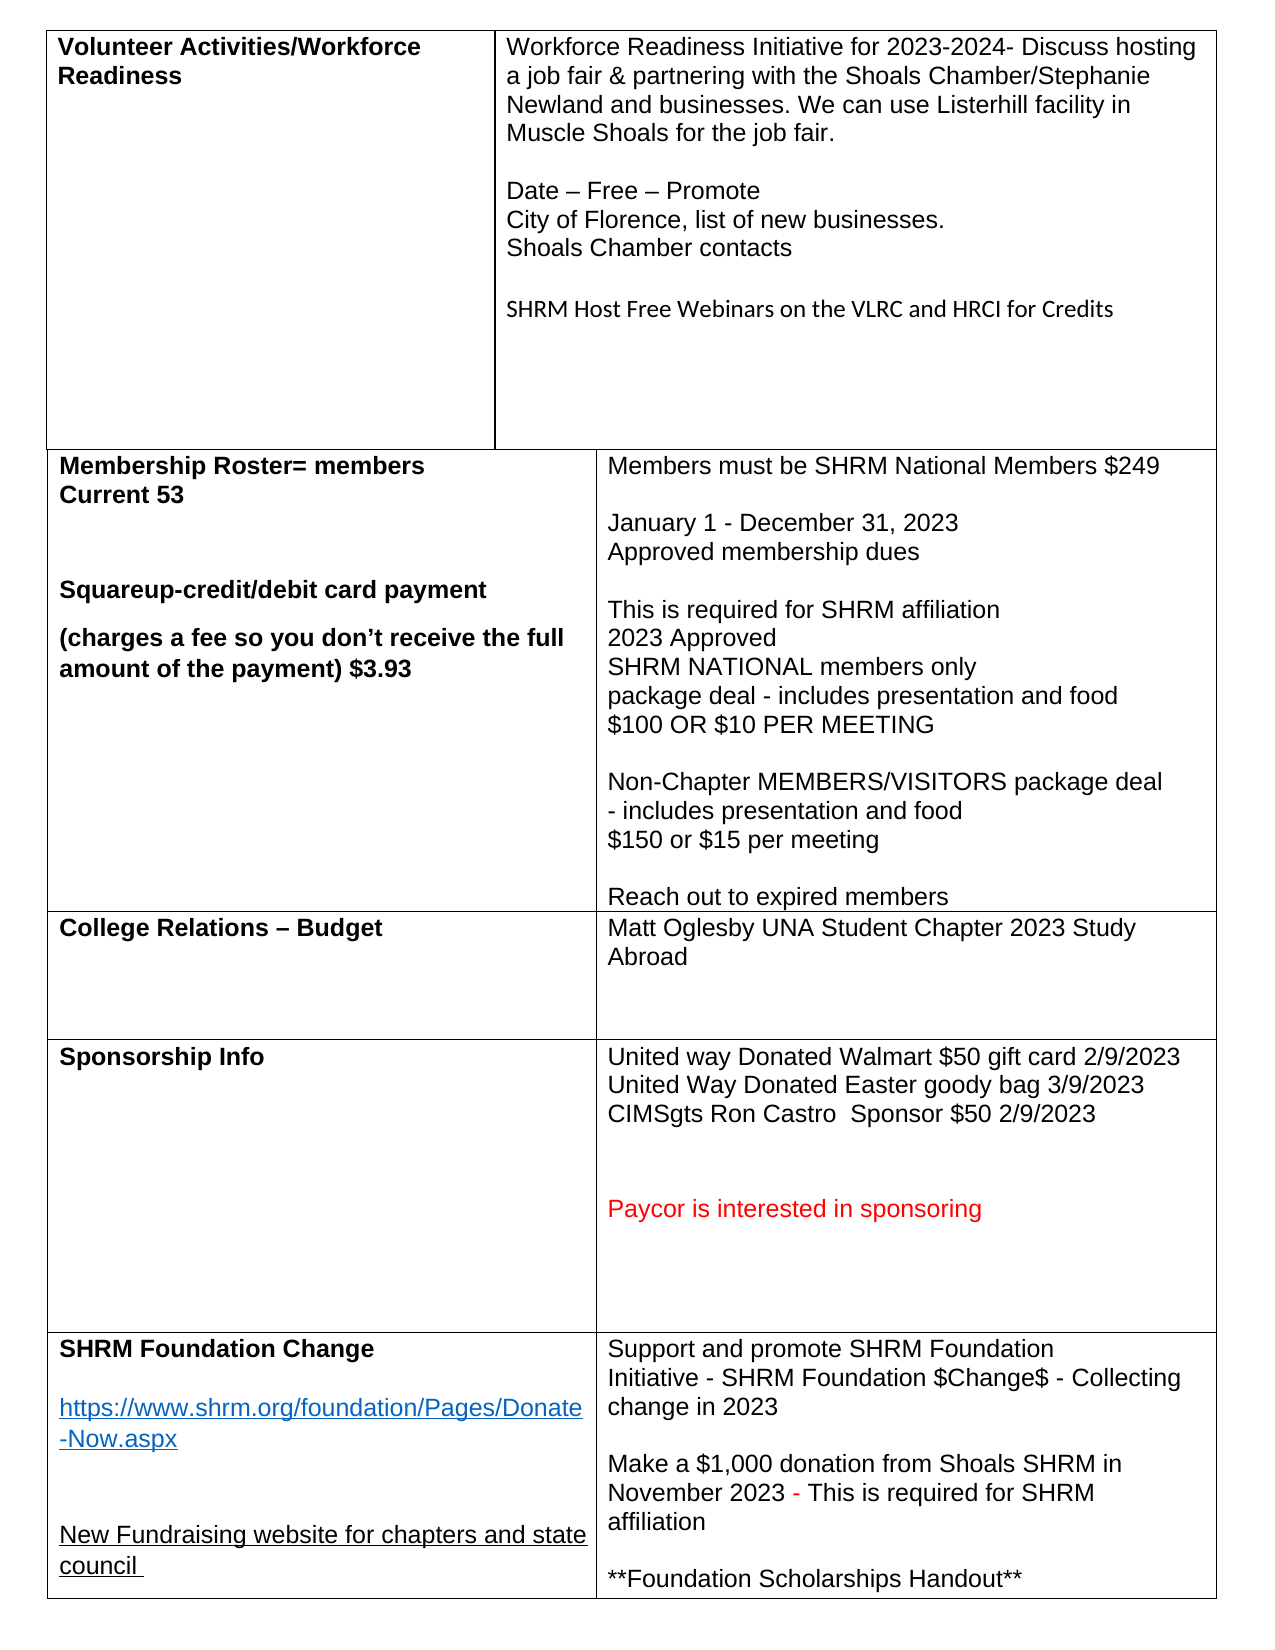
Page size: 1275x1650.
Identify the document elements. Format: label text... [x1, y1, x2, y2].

table_cell Members must be SHRM National Members $249 January 1 - December 31, 2023 Approved membership dues This is required for SHRM affiliation 2023 Approved SHRM NATIONAL members only package deal - includes presentation and food $100 OR $10 PER MEETING Non-Chapter MEMBERS/VISITORS package deal - includes presentation and food $150 or $15 per meeting Reach out to expired members [597, 450, 1216, 911]
table_cell Membership Roster= members Current 53 Squareup-credit/debit card payment (charges a fee so you don’t receive the full amount of the payment) $3.93 [48, 450, 596, 911]
table_cell Matt Oglesby UNA Student Chapter 2023 Study Abroad [597, 912, 1216, 1039]
table_cell Sponsorship Info [48, 1040, 596, 1332]
table_cell Volunteer Activities/Workforce Readiness [47, 31, 494, 449]
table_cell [48, 1333, 596, 1598]
table_cell College Relations – Budget [48, 912, 596, 1039]
table_cell Workforce Readiness Initiative for 2023-2024- Discuss hosting a job fair & partnering with the Shoals Chamber/Stephanie Newland and businesses. We can use Listerhill facility in Muscle Shoals for the job fair. Date – Free – Promote City of Florence, list of new businesses. Shoals Chamber contacts SHRM Host Free Webinars on the VLRC and HRCI for Credits [496, 31, 1216, 449]
table_cell United way Donated Walmart $50 gift card 2/9/2023 United Way Donated Easter goody bag 3/9/2023 CIMSgts Ron Castro Sponsor $50 2/9/2023 Paycor is interested in sponsoring [597, 1040, 1216, 1332]
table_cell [597, 1333, 1216, 1598]
